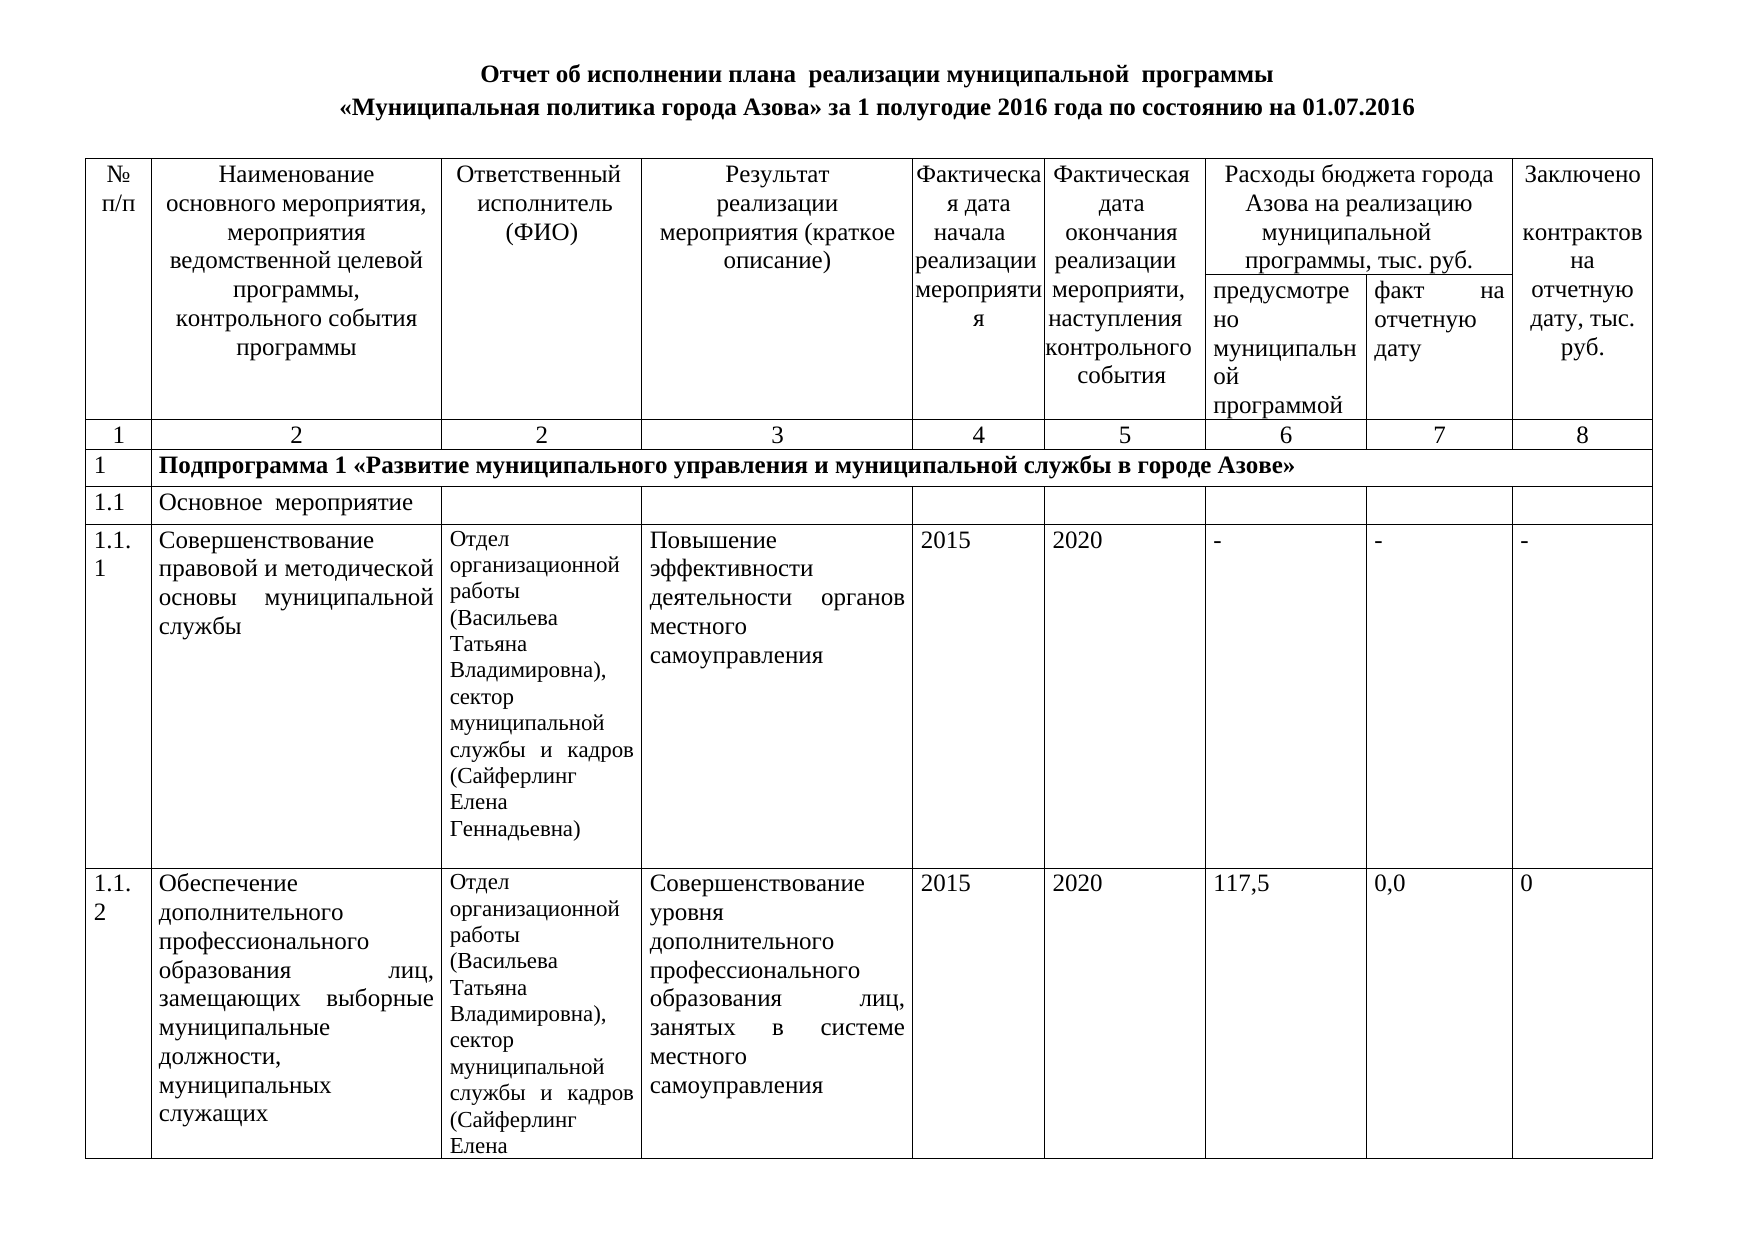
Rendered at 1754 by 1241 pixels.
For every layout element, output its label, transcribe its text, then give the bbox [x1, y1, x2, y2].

table_cell [1206, 487, 1366, 524]
table_cell 2020 [1045, 525, 1205, 867]
table_cell - [1367, 525, 1512, 867]
table_cell [1367, 487, 1512, 524]
table_cell 1.1.1 [86, 525, 151, 867]
table_cell 7 [1367, 420, 1512, 449]
table_cell 2015 [913, 869, 1044, 1158]
table_cell Основное мероприятие [152, 487, 441, 524]
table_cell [152, 869, 441, 1158]
table_cell 2 [442, 420, 641, 449]
table_cell Подпрограмма 1 «Развитие муниципального управления и муниципальной службы в городе Азове» [152, 450, 1652, 486]
table_cell предусмотрено муниципальной программой [1206, 275, 1366, 419]
table_header Результат реализации мероприятия (краткое описание) [642, 159, 912, 419]
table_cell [442, 869, 641, 1158]
table_cell - [1206, 525, 1366, 867]
text Отчет об исполнении плана реализации муниципальной программы [94, 59, 1660, 88]
table_cell 4 [913, 420, 1044, 449]
table_cell 8 [1513, 420, 1652, 449]
table_cell [913, 487, 1044, 524]
text «Муниципальная политика города Азова» за 1 полугодие 2016 года по состоянию на 01.07.2016 [94, 92, 1660, 121]
table_header Ответственный исполнитель (ФИО) [442, 159, 641, 419]
table_header Наименование основного мероприятия, мероприятия ведомственной целевой программы, контрольного события программы [152, 159, 441, 419]
table_cell 3 [642, 420, 912, 449]
table_cell 5 [1045, 420, 1205, 449]
table_cell Отдел организационной работы (Васильева Татьяна Владимировна), сектор муниципальной службы и кадров (Сайферлинг Елена Геннадьевна) [442, 525, 641, 867]
table_header № п/п [86, 159, 151, 419]
table_cell 117,5 [1206, 869, 1366, 1158]
table_cell [1513, 487, 1652, 524]
table_cell [1045, 487, 1205, 524]
table_cell Повышение эффективности деятельности органов местного самоуправления [642, 525, 912, 867]
table_cell 2020 [1045, 869, 1205, 1158]
table_cell - [1513, 525, 1652, 867]
table_cell 2 [152, 420, 441, 449]
table_cell [442, 487, 641, 524]
table_cell Совершенствование правовой и методической основы муниципальной службы [152, 525, 441, 867]
table_cell 0,0 [1367, 869, 1512, 1158]
table_cell 6 [1206, 420, 1366, 449]
table_cell 2015 [913, 525, 1044, 867]
table_cell 1.1.2 [86, 869, 151, 1158]
table_cell 1 [86, 420, 151, 449]
table_cell 1 [86, 450, 151, 486]
table_cell факт на отчетную дату [1367, 275, 1512, 419]
table_header Фактическая дата начала реализации мероприятия [913, 159, 1044, 419]
table_header Расходы бюджета города Азова на реализацию муниципальной программы, тыс. руб. [1206, 159, 1512, 274]
table_cell 0 [1513, 869, 1652, 1158]
table_header Заключено контрактов на отчетную дату, тыс. руб. [1513, 159, 1652, 419]
table_cell 1.1 [86, 487, 151, 524]
table_header Фактическая дата окончания реализации мероприяти, наступления контрольного события [1045, 159, 1205, 419]
table_cell [642, 487, 912, 524]
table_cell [642, 869, 912, 1158]
